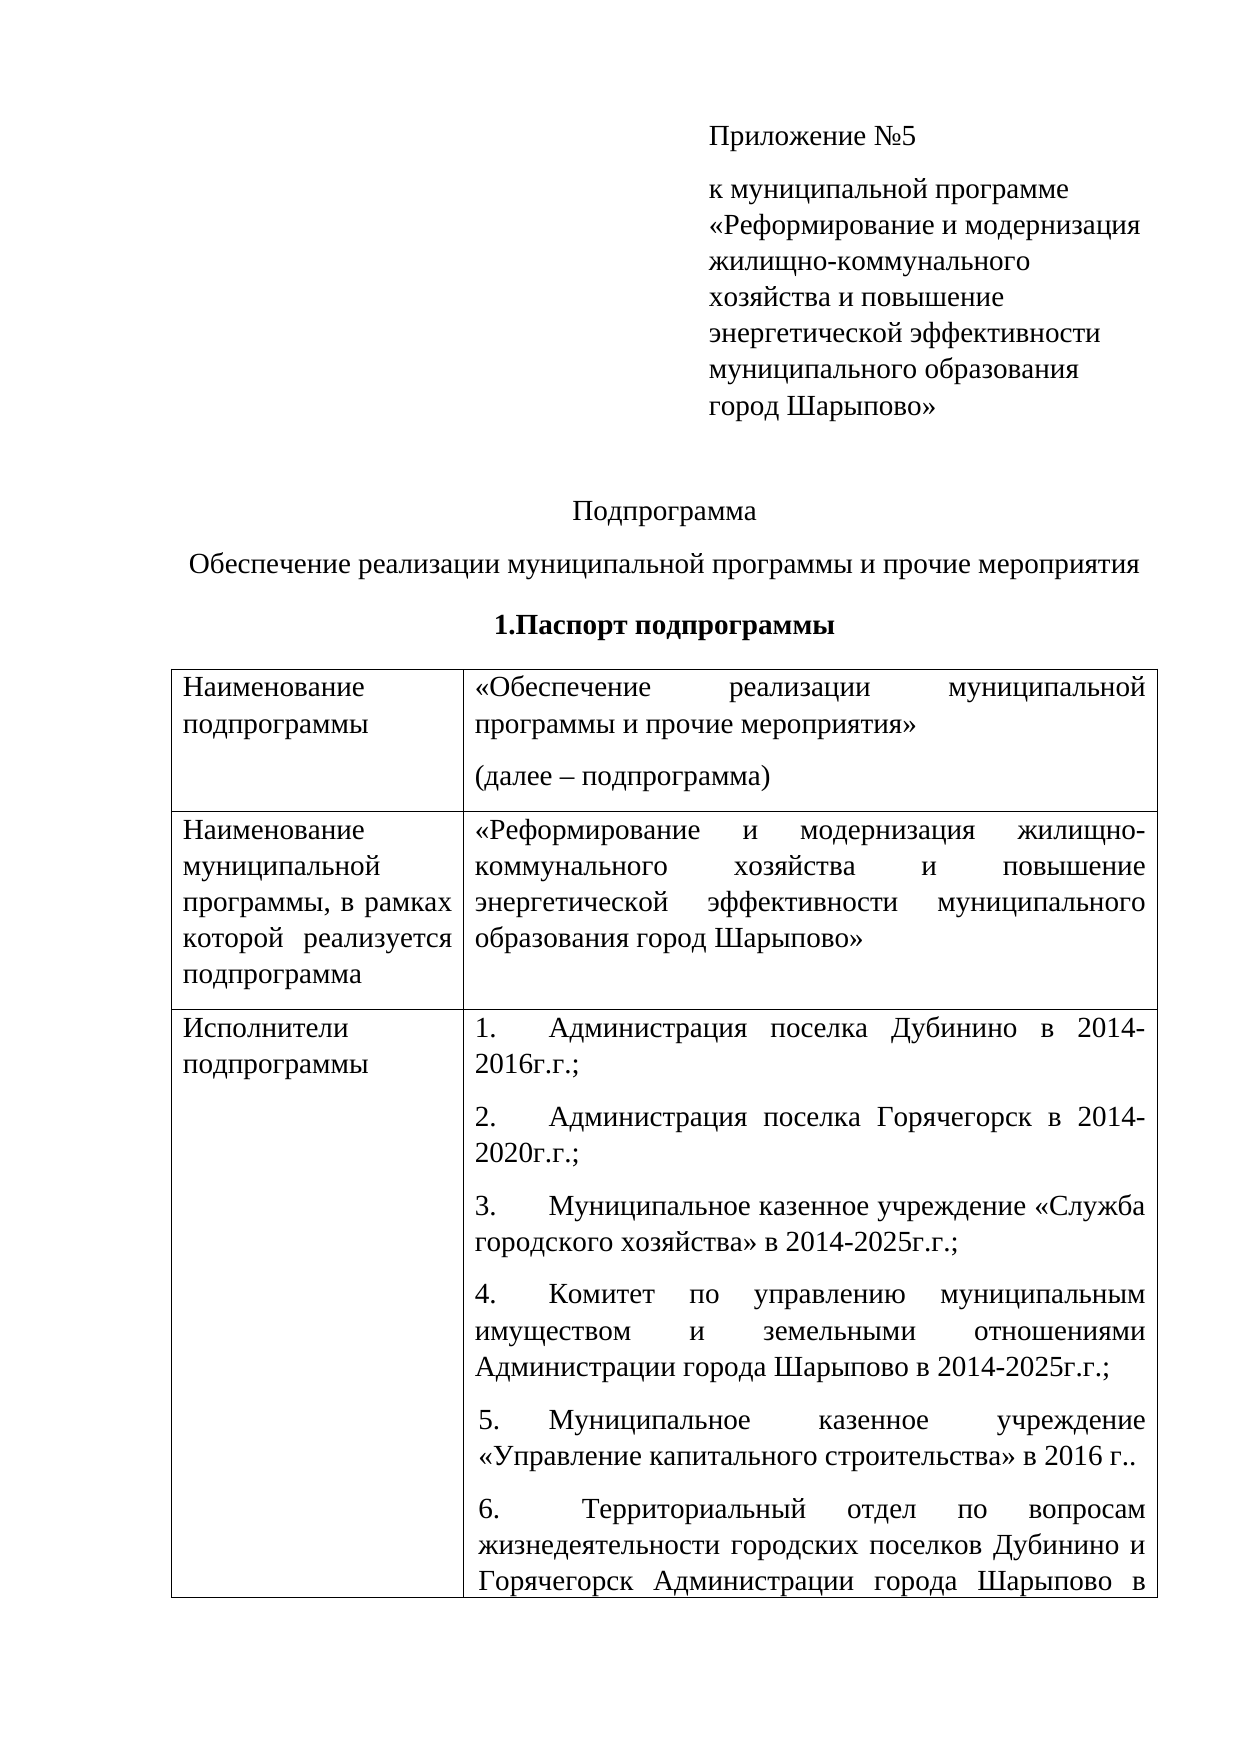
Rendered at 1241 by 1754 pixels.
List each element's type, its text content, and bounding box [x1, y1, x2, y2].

table_cell Наименование муниципальной программы, в рамках которой реализуется подпрограмма [172, 812, 463, 1009]
table_header «Обеспечение реализации муниципальной программы и прочие мероприятия» (далее – подпрограмма) [464, 670, 1157, 811]
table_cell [172, 1010, 463, 1597]
table_cell «Реформирование и модернизация жилищно-коммунального хозяйства и повышение энергетической эффективности муниципального образования город Шарыпово» [464, 812, 1157, 1009]
text 1.Паспорт подпрограммы [177, 607, 1152, 641]
table_header Наименование подпрограммы [172, 670, 463, 811]
text к муниципальной программе «Реформирование и модернизация жилищно-коммунального хозяйства и повышение энергетической эффективности муниципального образования город Шарыпово» [709, 171, 1152, 421]
text Приложение №5 [709, 118, 1152, 152]
text Обеспечение реализации муниципальной программы и прочие мероприятия [177, 546, 1152, 580]
text Подпрограмма [177, 493, 1152, 527]
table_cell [464, 1010, 1157, 1597]
